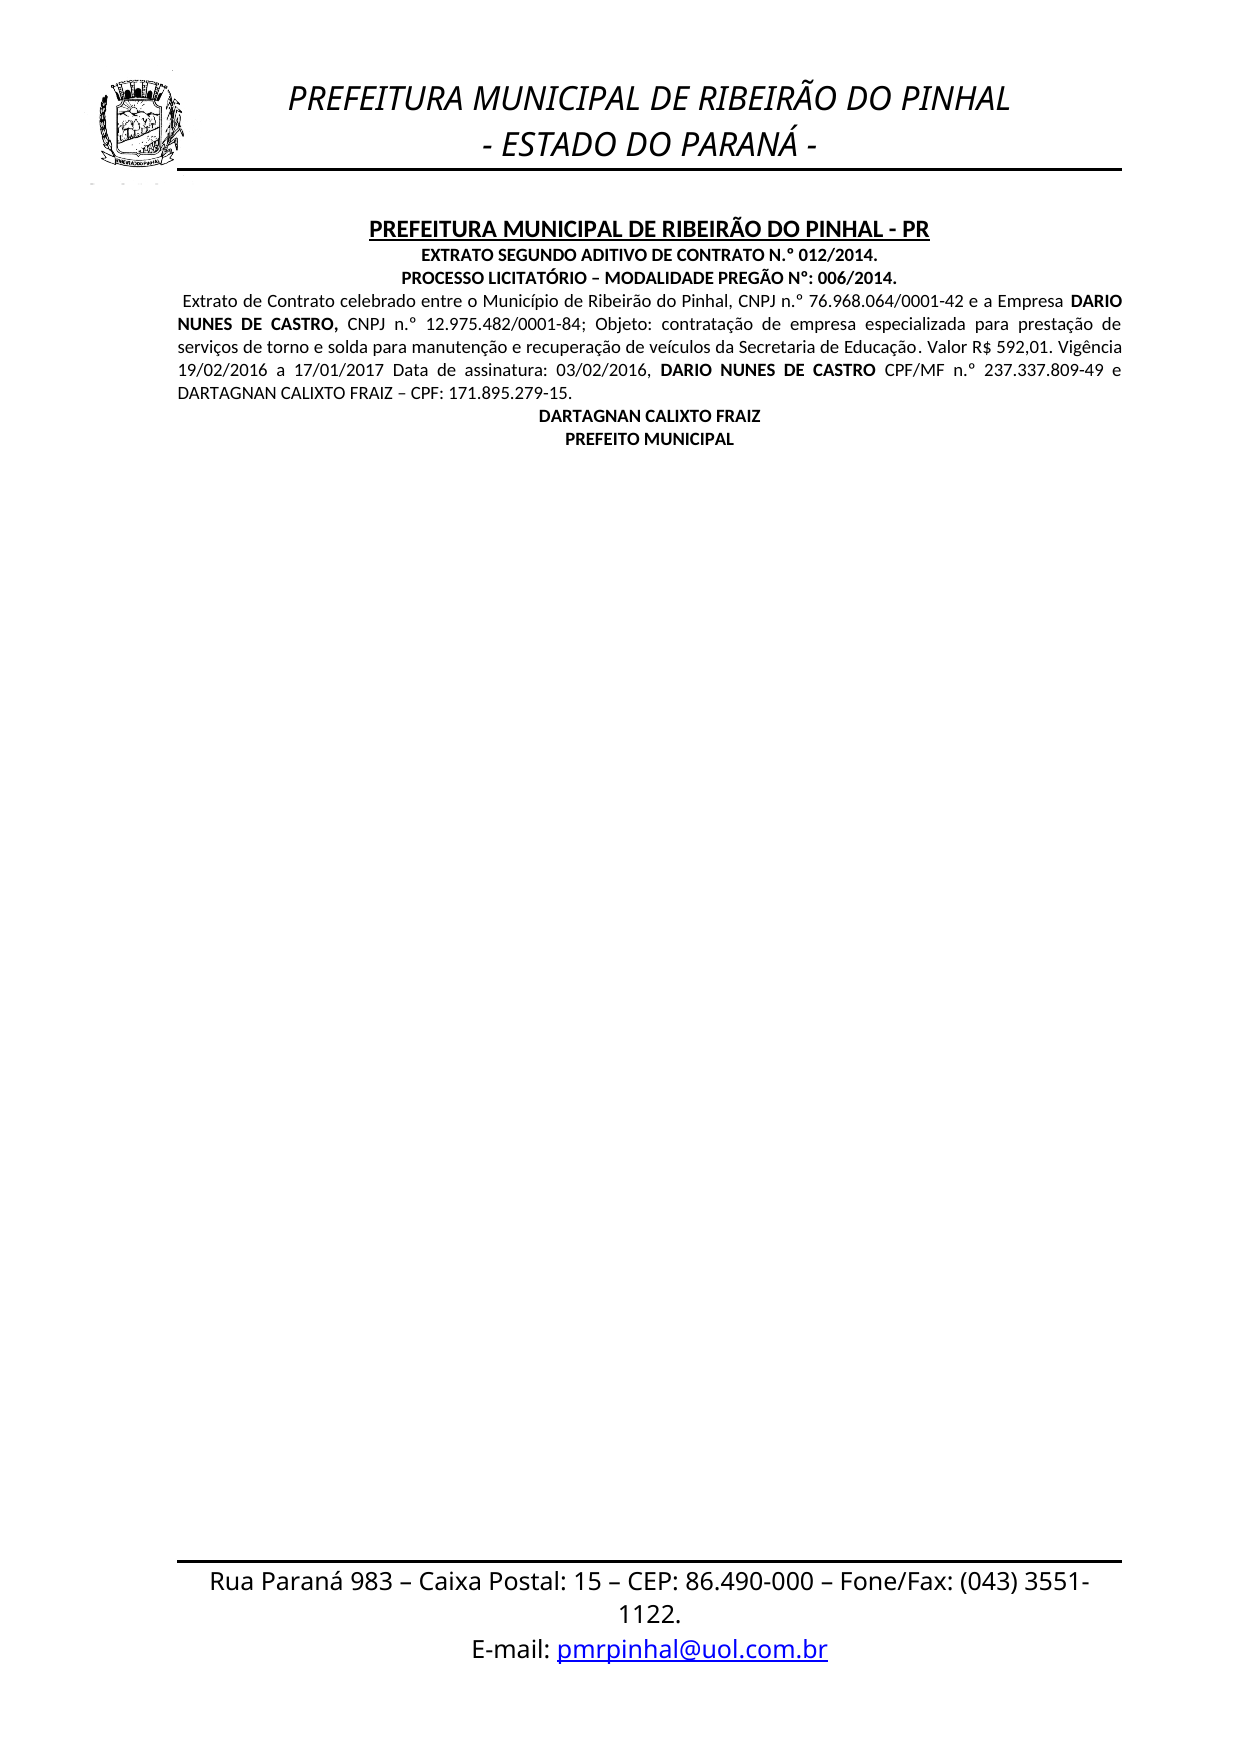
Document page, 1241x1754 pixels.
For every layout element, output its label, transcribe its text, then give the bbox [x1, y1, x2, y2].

text PREFEITO MUNICIPAL [177, 427, 1122, 450]
text EXTRATO SEGUNDO ADITIVO DE CONTRATO N.º 012/2014. [177, 244, 1122, 267]
text Extrato de Contrato celebrado entre o Município de Ribeirão do Pinhal, CNPJ n.º 76.968.064/0001-42 e a Empresa DARIO NUNES DE CASTRO, CNPJ n.º 12.975.482/0001-84; Objeto: contratação de empresa especializada para prestação de serviços de torno e solda para manutenção e recuperação de veículos da Secretaria de Educação. Valor R$ 592,01. Vigência 19/02/2016 a 17/01/2017 Data de assinatura: 03/02/2016, DARIO NUNES DE CASTRO CPF/MF n.º 237.337.809-49 e DARTAGNAN CALIXTO FRAIZ – CPF: 171.895.279-15. [177, 289, 1122, 404]
text PROCESSO LICITATÓRIO – MODALIDADE PREGÃO Nº: 006/2014. [177, 267, 1122, 289]
text DARTAGNAN CALIXTO FRAIZ [177, 404, 1122, 427]
text PREFEITURA MUNICIPAL DE RIBEIRÃO DO PINHAL - PR [177, 213, 1122, 244]
picture [83, 65, 202, 185]
